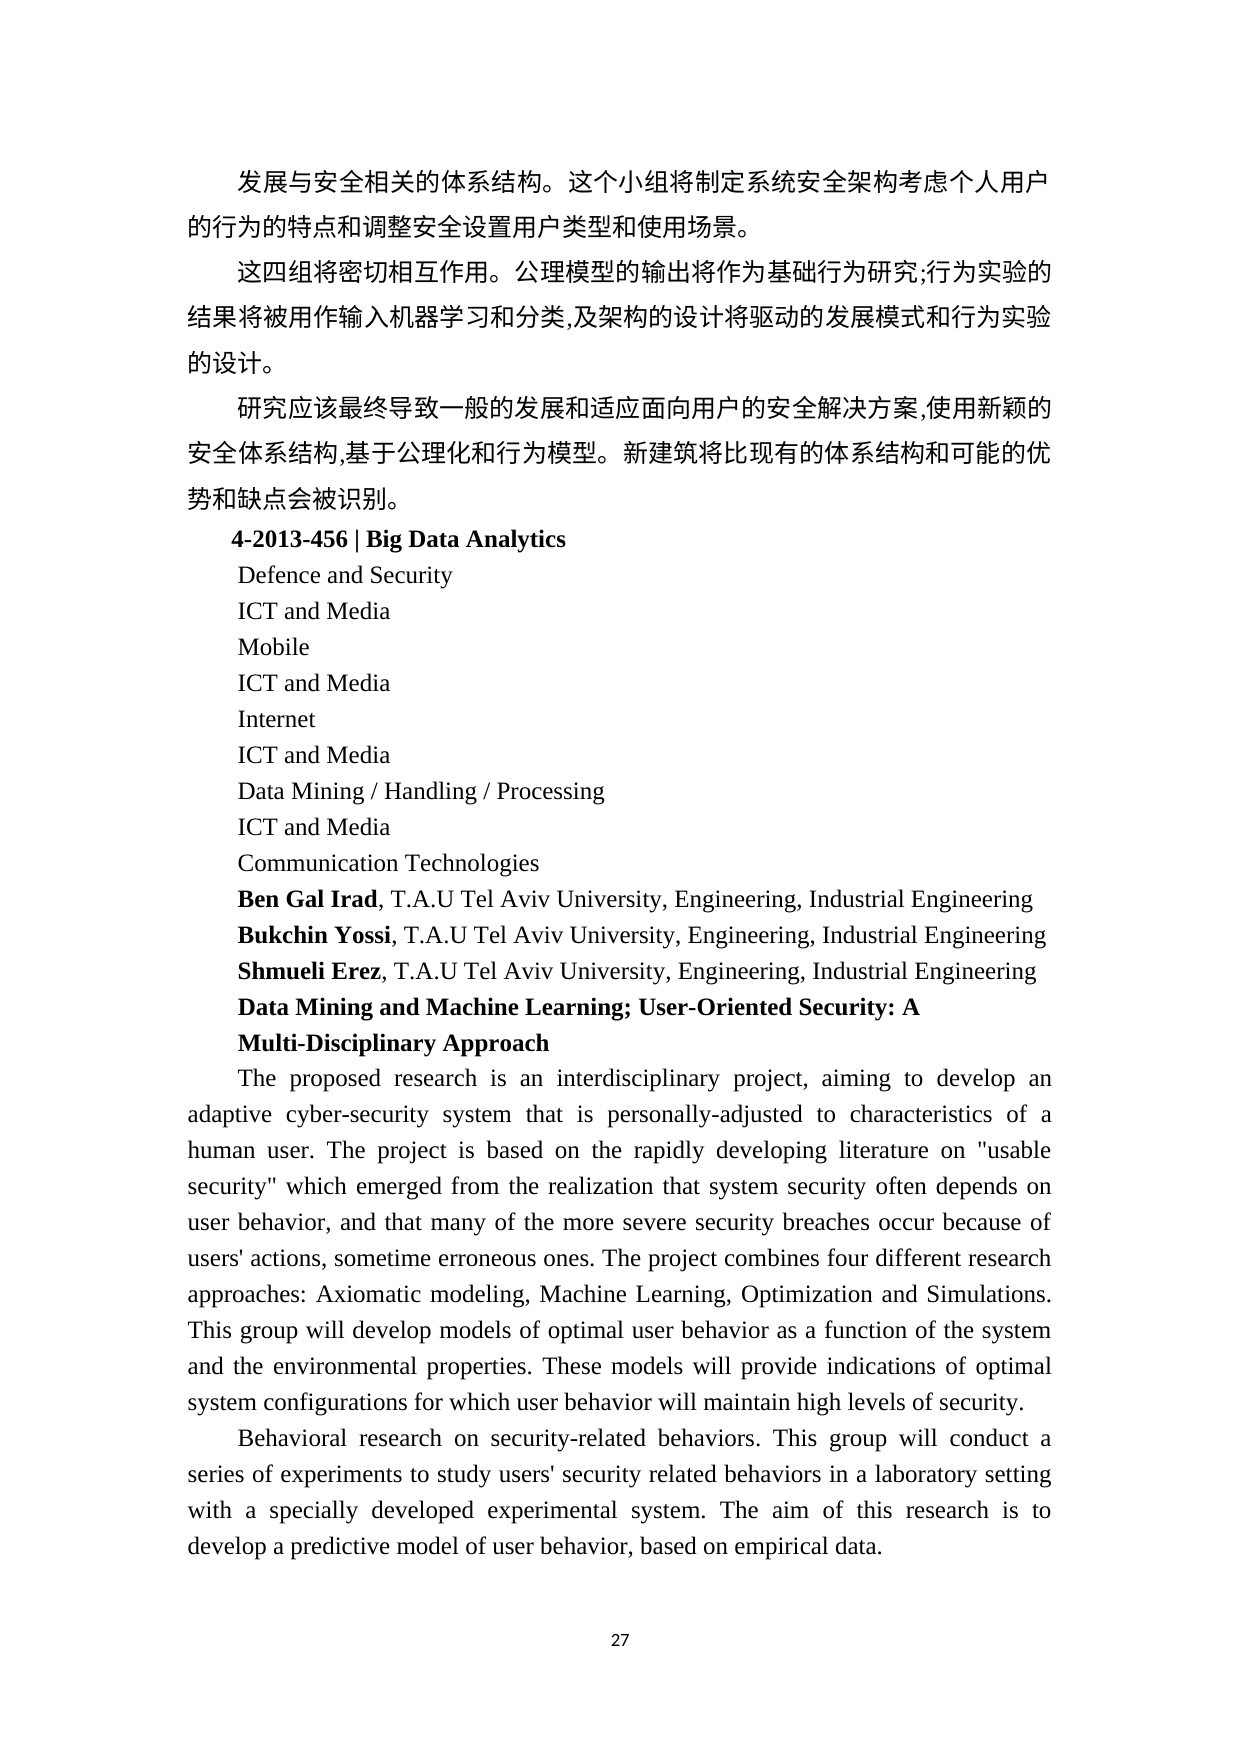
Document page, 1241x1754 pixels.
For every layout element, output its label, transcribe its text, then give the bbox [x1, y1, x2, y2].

text 4-2013-456 | Big Data Analytics [231, 524, 1053, 553]
text Mobile [187, 632, 1053, 661]
text 这四组将密切相互作用。公理模型的输出将作为基础行为研究;行为实验的结果将被用作输入机器学习和分类,及架构的设计将驱动的发展模式和行为实验的设计。 [187, 253, 1053, 379]
text The proposed research is an interdisciplinary project, aiming to develop an adaptive cyber-security system that is personally-adjusted to characteristics of a human user. The project is based on the rapidly developing literature on "usable security" which emerged from the realization that system security often depends on user behavior, and that many of the more severe security breaches occur because of users' actions, sometime erroneous ones. The project combines four different research approaches: Axiomatic modeling, Machine Learning, Optimization and Simulations. This group will develop models of optimal user behavior as a function of the system and the environmental properties. These models will provide indications of optimal system configurations for which user behavior will maintain high levels of security. [187, 1063, 1053, 1416]
text Ben Gal Irad, T.A.U Tel Aviv University, Engineering, Industrial Engineering [187, 884, 1053, 913]
text Behavioral research on security-related behaviors. This group will conduct a series of experiments to study users' security related behaviors in a laboratory setting with a specially developed experimental system. The aim of this research is to develop a predictive model of user behavior, based on empirical data. [187, 1423, 1053, 1559]
text Shmueli Erez, T.A.U Tel Aviv University, Engineering, Industrial Engineering [187, 956, 1053, 984]
text Defence and Security [187, 560, 1053, 589]
text ICT and Media [187, 596, 1053, 625]
text ICT and Media [187, 668, 1053, 697]
text Multi-Disciplinary Approach [187, 1028, 1053, 1056]
text 研究应该最终导致一般的发展和适应面向用户的安全解决方案,使用新颖的安全体系结构,基于公理化和行为模型。新建筑将比现有的体系结构和可能的优势和缺点会被识别。 [187, 388, 1053, 515]
text Communication Technologies [187, 848, 1053, 877]
text Internet [187, 704, 1053, 733]
text Data Mining / Handling / Processing [187, 776, 1053, 805]
text ICT and Media [187, 740, 1053, 769]
text Data Mining and Machine Learning; User-Oriented Security: A [187, 992, 1053, 1020]
text Bukchin Yossi, T.A.U Tel Aviv University, Engineering, Industrial Engineering [187, 920, 1053, 948]
text ICT and Media [187, 812, 1053, 841]
text 发展与安全相关的体系结构。这个小组将制定系统安全架构考虑个人用户的行为的特点和调整安全设置用户类型和使用场景。 [187, 162, 1053, 243]
